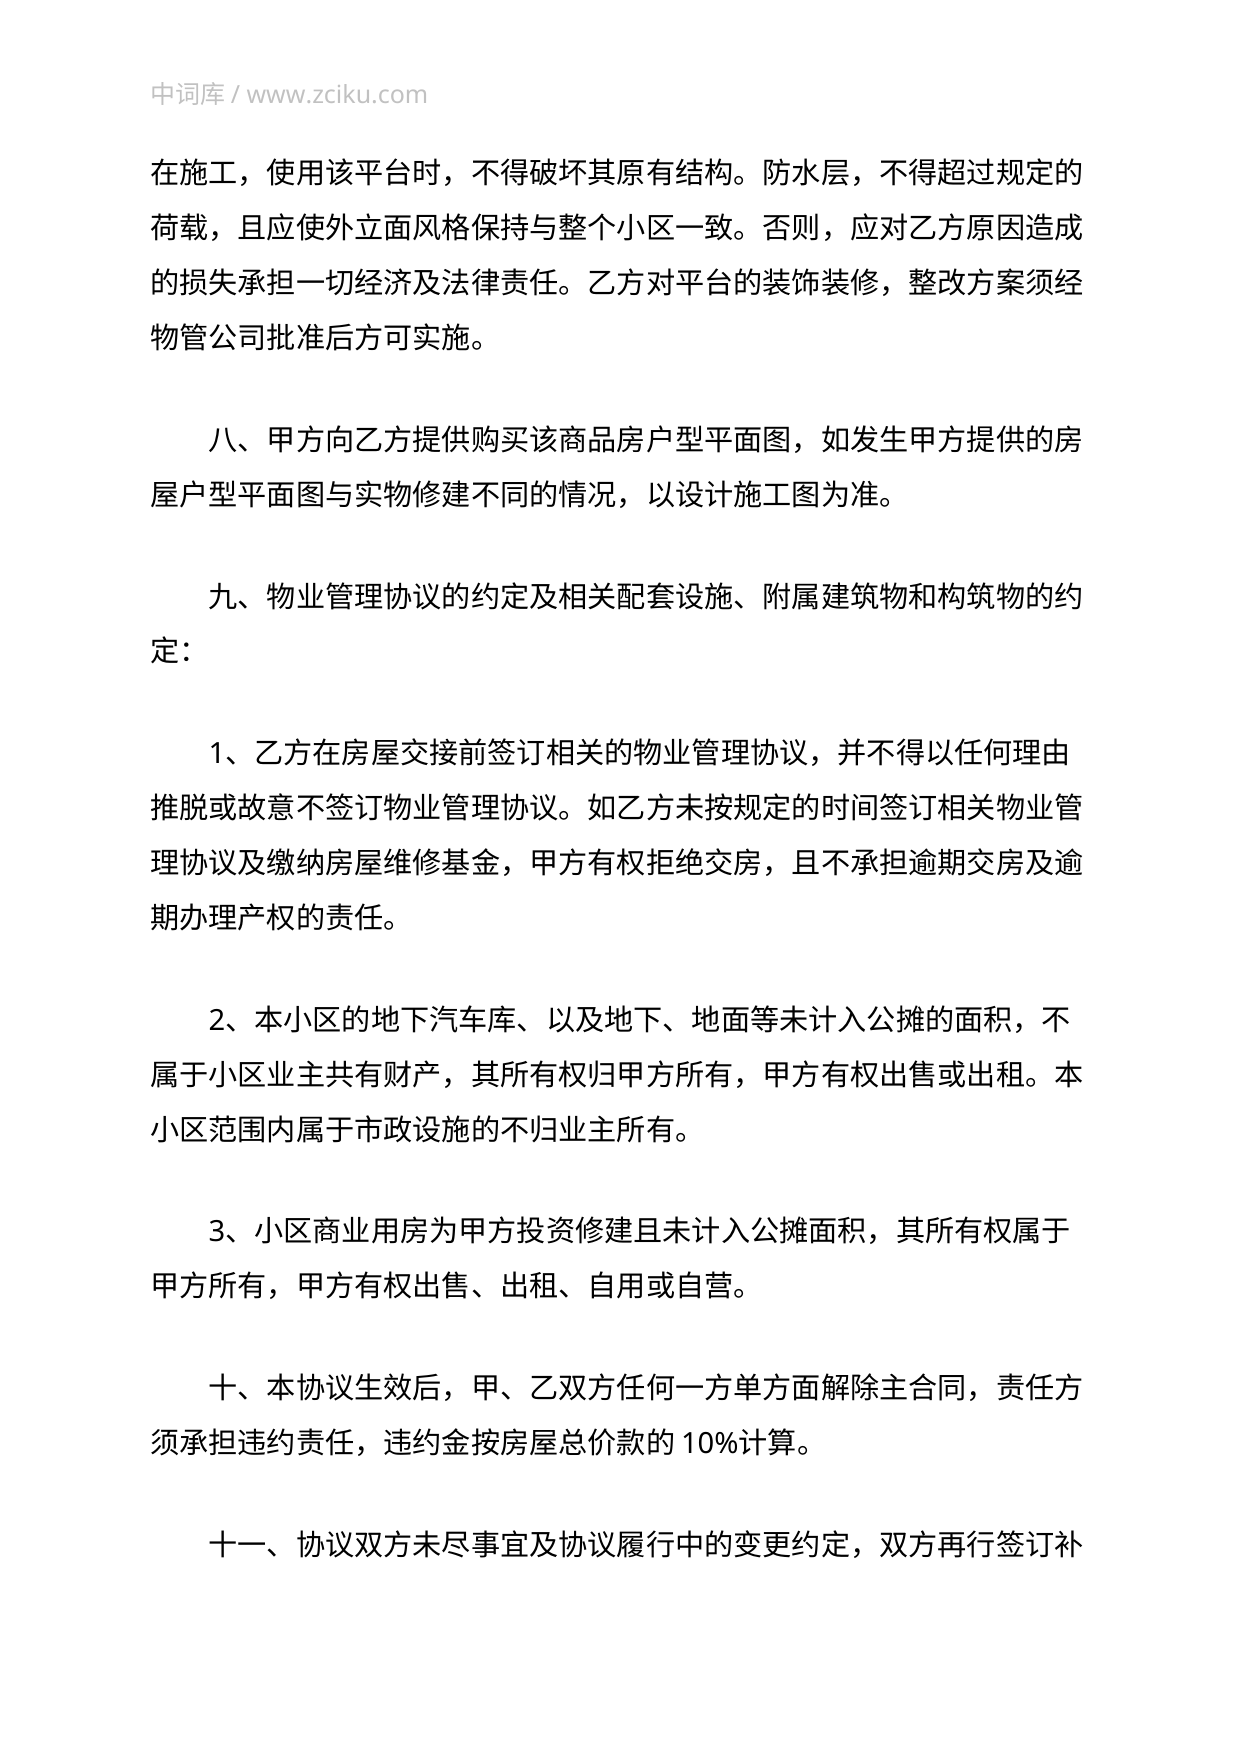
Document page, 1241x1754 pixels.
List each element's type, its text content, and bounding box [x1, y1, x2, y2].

text 1、乙方在房屋交接前签订相关的物业管理协议，并不得以任何理由推脱或故意不签订物业管理协议。如乙方未按规定的时间签订相关物业管理协议及缴纳房屋维修基金，甲方有权拒绝交房，且不承担逾期交房及逾期办理产权的责任。 [150, 730, 1090, 937]
text 2、本小区的地下汽车库、以及地下、地面等未计入公摊的面积，不属于小区业主共有财产，其所有权归甲方所有，甲方有权出售或出租。本小区范围内属于市政设施的不归业主所有。 [150, 996, 1090, 1148]
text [150, 150, 1090, 357]
text 八、甲方向乙方提供购买该商品房户型平面图，如发生甲方提供的房屋户型平面图与实物修建不同的情况，以设计施工图为准。 [150, 416, 1090, 514]
text 九、物业管理协议的约定及相关配套设施、附属建筑物和构筑物的约定： [150, 573, 1090, 670]
text 3、小区商业用房为甲方投资修建且未计入公摊面积，其所有权属于甲方所有，甲方有权出售、出租、自用或自营。 [150, 1208, 1090, 1305]
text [150, 1522, 1090, 1564]
text 十、本协议生效后，甲、乙双方任何一方单方面解除主合同，责任方须承担违约责任，违约金按房屋总价款的10%计算。 [150, 1365, 1090, 1462]
